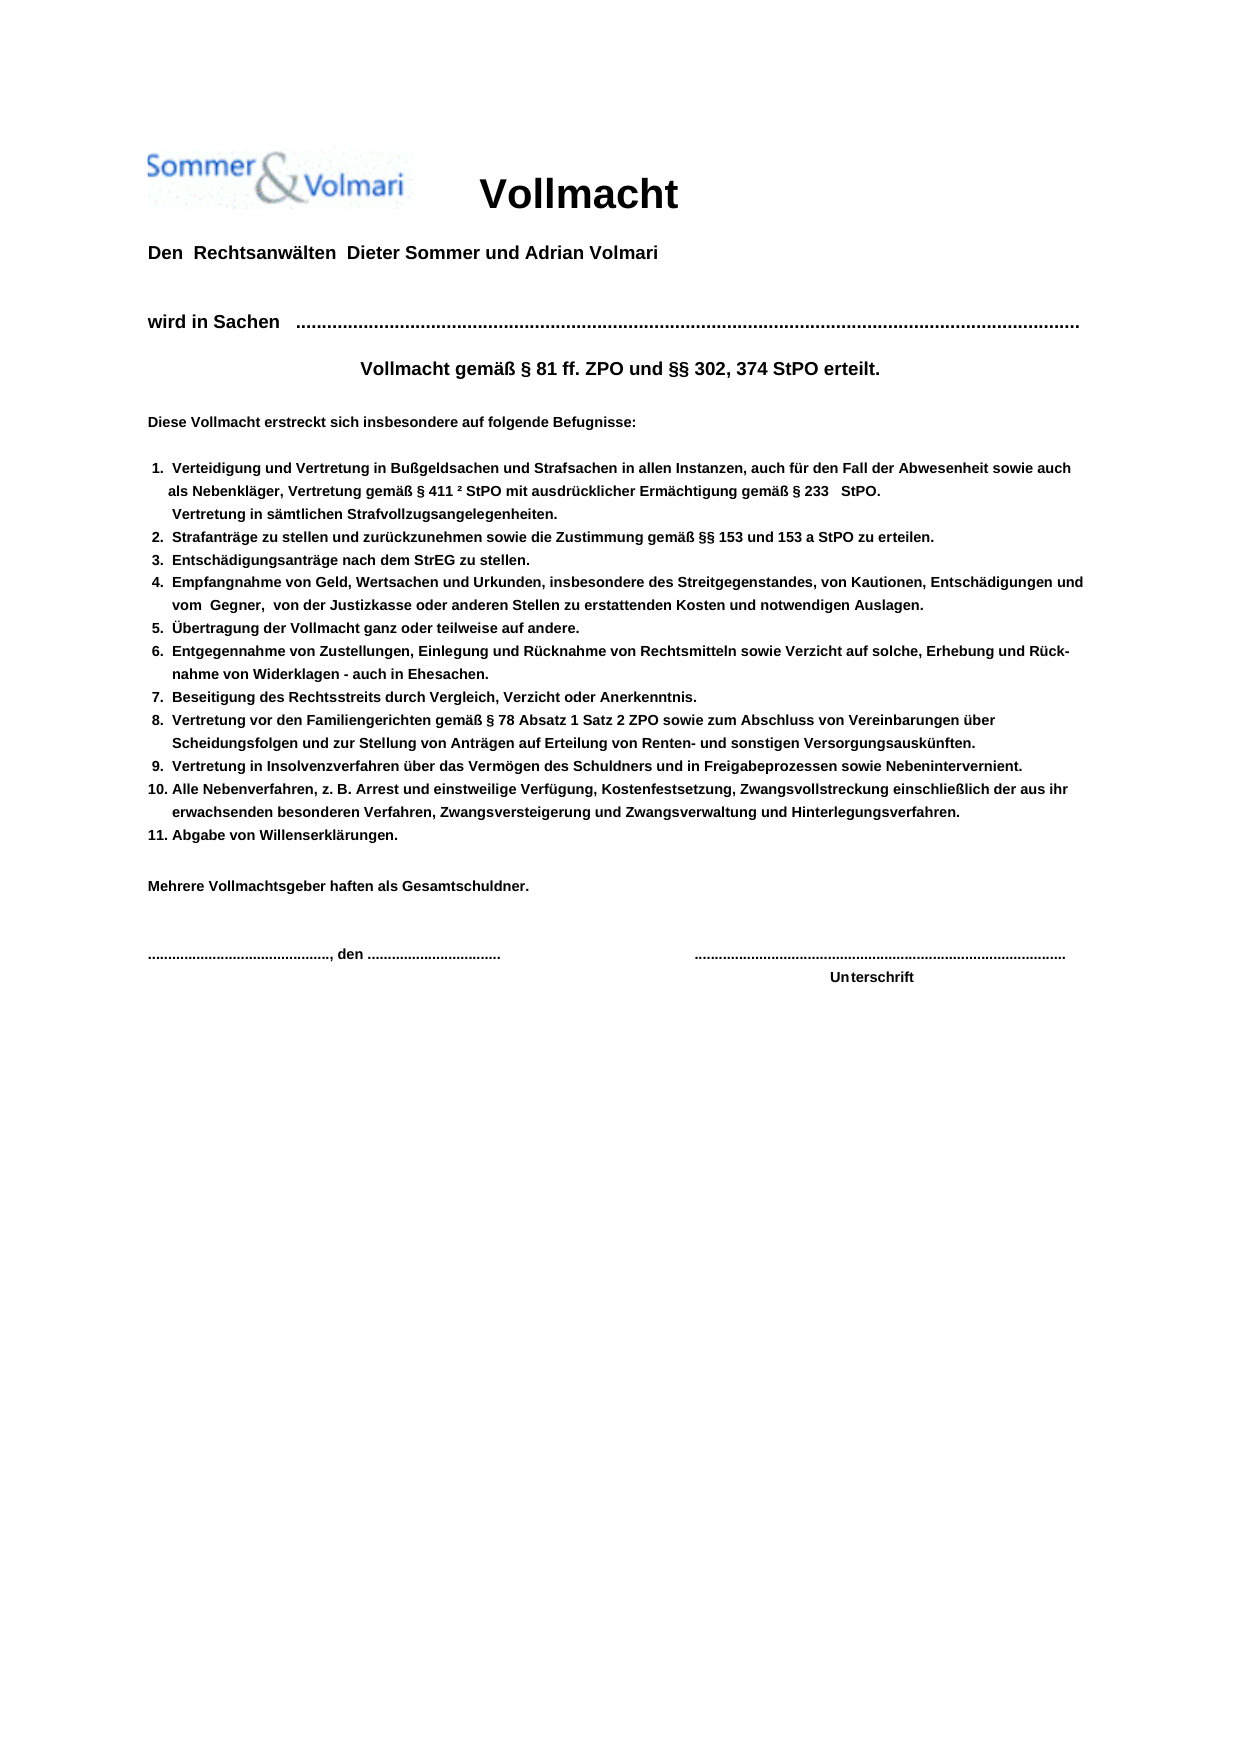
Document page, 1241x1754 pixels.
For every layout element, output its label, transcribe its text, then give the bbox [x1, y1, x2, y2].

text vom Gegner, von der Justizkasse oder anderen Stellen zu erstattenden Kosten und notwendigen Auslagen. [148, 591, 1093, 614]
text wird in Sachen ....................................................................................................................................................... [148, 309, 1093, 332]
text 8. Vertretung vor den Familiengerichten gemäß § 78 Absatz 1 Satz 2 ZPO sowie zum Abschluss von Vereinbarungen über [148, 706, 1093, 728]
text 7. Beseitigung des Rechtsstreits durch Vergleich, Verzicht oder Anerkenntnis. [148, 683, 1093, 706]
text Den Rechtsanwälten Dieter Sommer und Adrian Volmari [148, 240, 1093, 263]
text erwachsenden besonderen Verfahren, Zwangsversteigerung und Zwangsverwaltung und Hinterlegungsverfahren. [148, 797, 1093, 820]
text Mehrere Vollmachtsgeber haften als Gesamtschuldner. [148, 871, 1093, 894]
text als Nebenkläger, Vertretung gemäß § 411 ² StPO mit ausdrücklicher Ermächtigung gemäß § 233 StPO. [148, 476, 1093, 499]
text 11. Abgabe von Willenserklärungen. [148, 820, 1093, 843]
text 1. Verteidigung und Vertretung in Bußgeldsachen und Strafsachen in allen Instanzen, auch für den Fall der Abwesenheit sowie auch [148, 453, 1093, 476]
picture [147, 147, 414, 209]
text 5. Übertragung der Vollmacht ganz oder teilweise auf andere. [148, 614, 1093, 637]
text Scheidungsfolgen und zur Stellung von Anträgen auf Erteilung von Renten- und sonstigen Versorgungsauskünften. [148, 728, 1093, 751]
text 3. Entschädigungsanträge nach dem StrEG zu stellen. [148, 545, 1093, 568]
text Vertretung in sämtlichen Strafvollzugsangelegenheiten. [148, 499, 1093, 522]
text Vollmacht [148, 148, 1093, 217]
text 6. Entgegennahme von Zustellungen, Einlegung und Rücknahme von Rechtsmitteln sowie Verzicht auf solche, Erhebung und Rück- [148, 637, 1093, 660]
text 2. Strafanträge zu stellen und zurückzunehmen sowie die Zustimmung gemäß §§ 153 und 153 a StPO zu erteilen. [148, 522, 1093, 545]
text 10. Alle Nebenverfahren, z. B. Arrest und einstweilige Verfügung, Kostenfestsetzung, Zwangsvollstreckung einschließlich der aus ihr [148, 774, 1093, 797]
text ............................................., den ................................. ............................................................................................ [148, 940, 1093, 963]
text 9. Vertretung in Insolvenzverfahren über das Vermögen des Schuldners und in Freigabeprozessen sowie Nebenintervernient. [148, 751, 1093, 774]
text Vollmacht gemäß § 81 ff. ZPO und §§ 302, 374 StPO erteilt. [148, 356, 1093, 379]
text 4. Empfangnahme von Geld, Wertsachen und Urkunden, insbesondere des Streitgegenstandes, von Kautionen, Entschädigungen und [148, 568, 1093, 591]
text Unterschrift [148, 963, 1093, 986]
text nahme von Widerklagen - auch in Ehesachen. [148, 660, 1093, 683]
text Diese Vollmacht erstreckt sich insbesondere auf folgende Befugnisse: [148, 408, 1093, 431]
